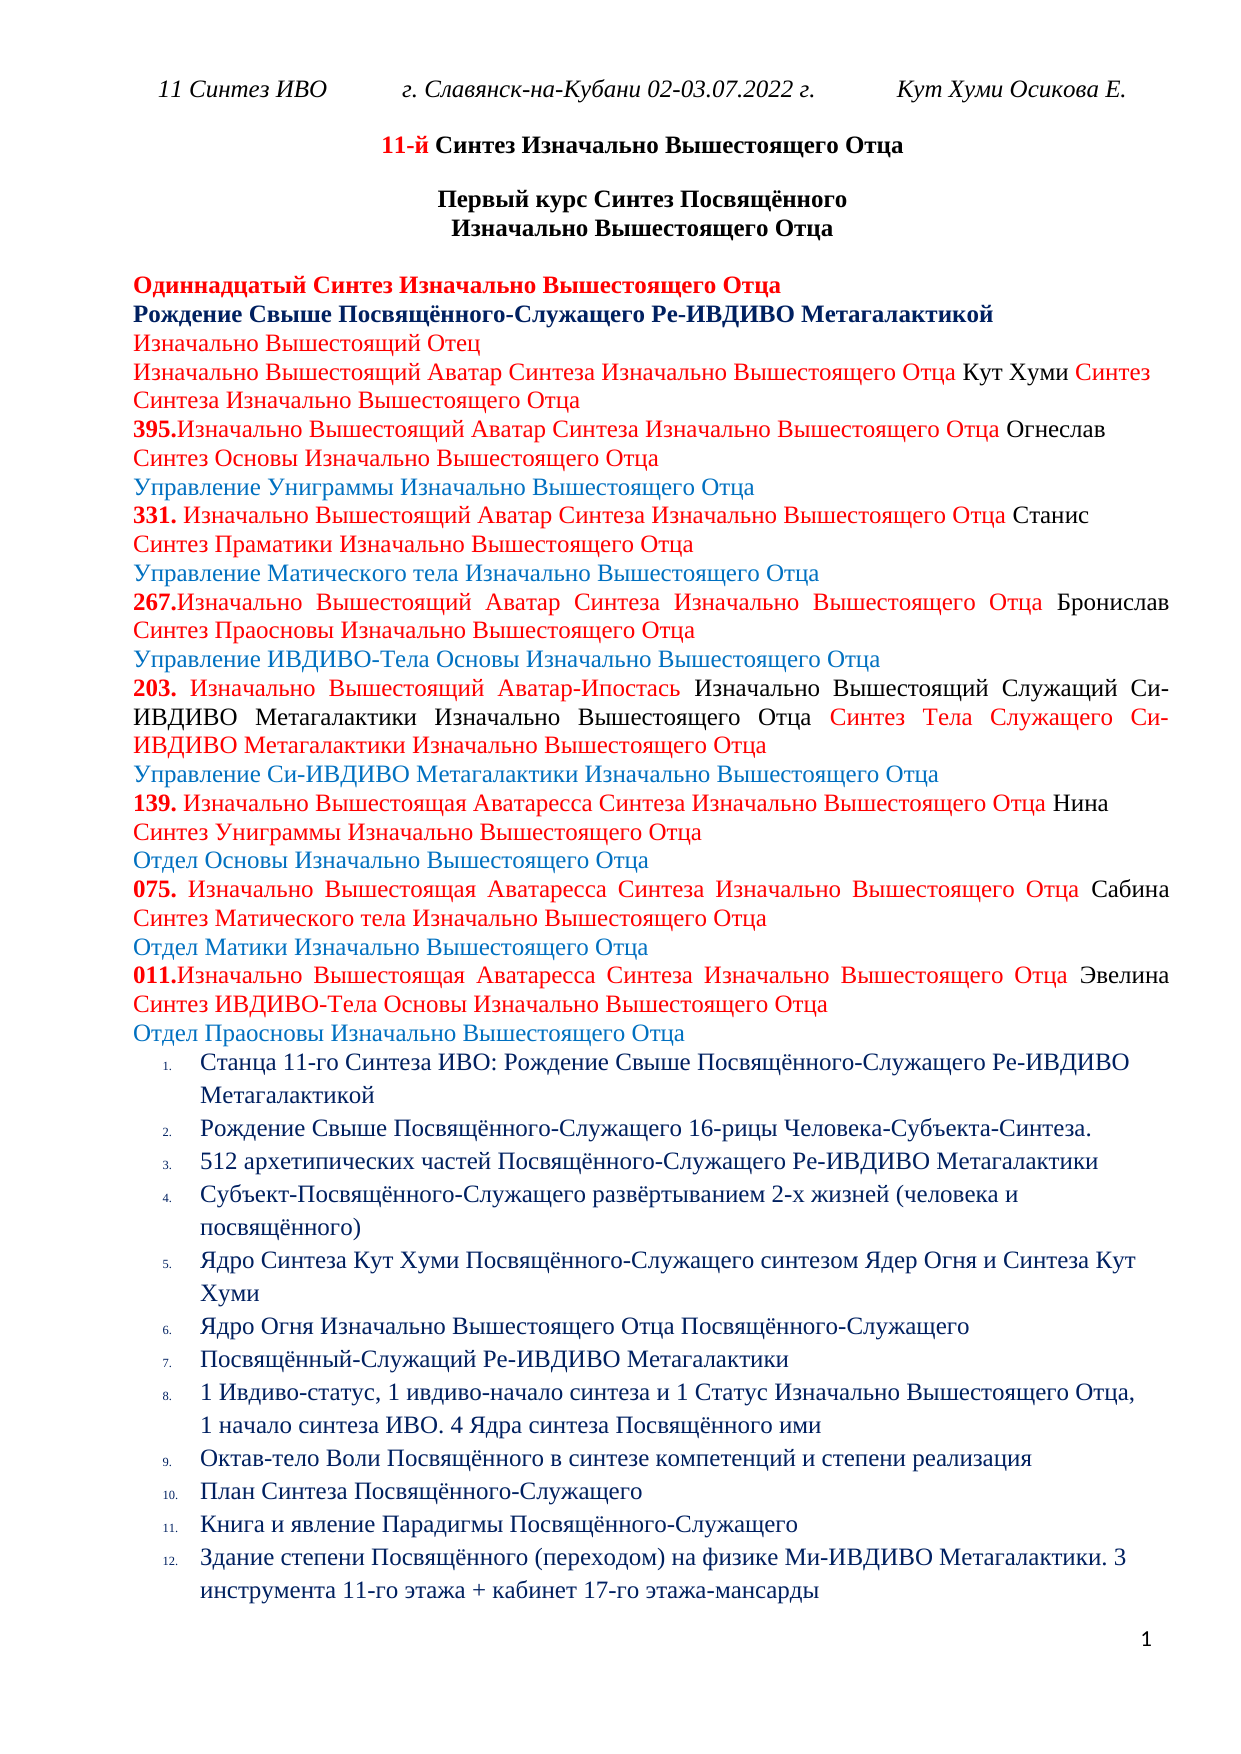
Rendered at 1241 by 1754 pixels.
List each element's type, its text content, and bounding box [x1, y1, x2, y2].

text 331. Изначально Вышестоящий Аватар Синтеза Изначально Вышестоящего Отца Станис Синтез Праматики Изначально Вышестоящего Отца [133, 501, 1152, 558]
text 075. Изначально Вышестоящая Аватаресса Синтеза Изначально Вышестоящего Отца Сабина Синтез Матического тела Изначально Вышестоящего Отца [133, 874, 1169, 932]
text Управление Матического тела Изначально Вышестоящего Отца [133, 558, 1152, 587]
list Ядро Огня Изначально Вышестоящего Отца Посвящённого-Служащего [162, 1311, 1152, 1340]
text Управление Си-ИВДИВО Метагалактики Изначально Вышестоящего Отца [133, 759, 1169, 788]
text Изначально Вышестоящий Отец [133, 328, 1152, 357]
text 267.Изначально Вышестоящий Аватар Синтеза Изначально Вышестоящего Отца Бронислав Синтез Праосновы Изначально Вышестоящего Отца [133, 587, 1169, 644]
text 395.Изначально Вышестоящий Аватар Синтеза Изначально Вышестоящего Отца Огнеслав Синтез Основы Изначально Вышестоящего Отца [133, 414, 1152, 472]
list Рождение Свыше Посвящённого-Служащего 16-рицы Человека-Субъекта-Синтеза. [162, 1113, 1152, 1142]
text 11-й Синтез Изначально Вышестоящего Отца [133, 131, 1152, 159]
text Отдел Праосновы Изначально Вышестоящего Отца [133, 1018, 1169, 1047]
text 203. Изначально Вышестоящий Аватар-Ипостась Изначально Вышестоящий Служащий Си-ИВДИВО Метагалактики Изначально Вышестоящего Отца Синтез Тела Служащего Си-ИВДИВО Метагалактики Изначально Вышестоящего Отца [133, 673, 1169, 759]
text Рождение Свыше Посвящённого-Служащего Ре-ИВДИВО Метагалактикой [133, 299, 1169, 328]
list План Синтеза Посвящённого-Служащего [162, 1476, 1152, 1505]
list Книга и явление Парадигмы Посвящённого-Служащего [162, 1509, 1152, 1538]
text 011.Изначально Вышестоящая Аватаресса Синтеза Изначально Вышестоящего Отца Эвелина Синтез ИВДИВО-Тела Основы Изначально Вышестоящего Отца [133, 961, 1169, 1018]
text Отдел Матики Изначально Вышестоящего Отца [133, 932, 1169, 961]
list Станца 11-го Синтеза ИВО: Рождение Свыше Посвящённого-Служащего Ре-ИВДИВО Метагалактикой [162, 1047, 1152, 1109]
text Первый курс Синтез Посвящённого [133, 184, 1152, 213]
text Отдел Основы Изначально Вышестоящего Отца [133, 846, 1152, 874]
list Ядро Синтеза Кут Хуми Посвящённого-Служащего синтезом Ядер Огня и Синтеза Кут Хуми [162, 1245, 1152, 1307]
text Изначально Вышестоящего Отца [133, 213, 1152, 242]
list 512 архетипических частей Посвящённого-Служащего Ре-ИВДИВО Метагалактики [162, 1146, 1152, 1175]
list Посвящённый-Служащий Ре-ИВДИВО Метагалактики [162, 1344, 1152, 1373]
text Изначально Вышестоящий Аватар Синтеза Изначально Вышестоящего Отца Кут Хуми Синтез Синтеза Изначально Вышестоящего Отца [133, 357, 1152, 414]
list 1 Ивдиво-статус, 1 ивдиво-начало синтеза и 1 Статус Изначально Вышестоящего Отца, 1 начало синтеза ИВО. 4 Ядра синтеза Посвящённого ими [162, 1377, 1152, 1439]
list Субъект-Посвящённого-Служащего развёртыванием 2-х жизней (человека и посвящённого) [162, 1179, 1152, 1241]
text 139. Изначально Вышестоящая Аватаресса Синтеза Изначально Вышестоящего Отца Нина Синтез Униграммы Изначально Вышестоящего Отца [133, 788, 1152, 846]
text Управление Униграммы Изначально Вышестоящего Отца [133, 472, 1152, 501]
text Управление ИВДИВО-Тела Основы Изначально Вышестоящего Отца [133, 644, 1169, 673]
list Здание степени Посвящённого (переходом) на физике Ми-ИВДИВО Метагалактики. 3 инструмента 11-го этажа + кабинет 17-го этажа-мансарды [162, 1542, 1152, 1604]
list Октав-тело Воли Посвящённого в синтезе компетенций и степени реализация [162, 1443, 1152, 1472]
text Одиннадцатый Синтез Изначально Вышестоящего Отца [133, 271, 1169, 299]
